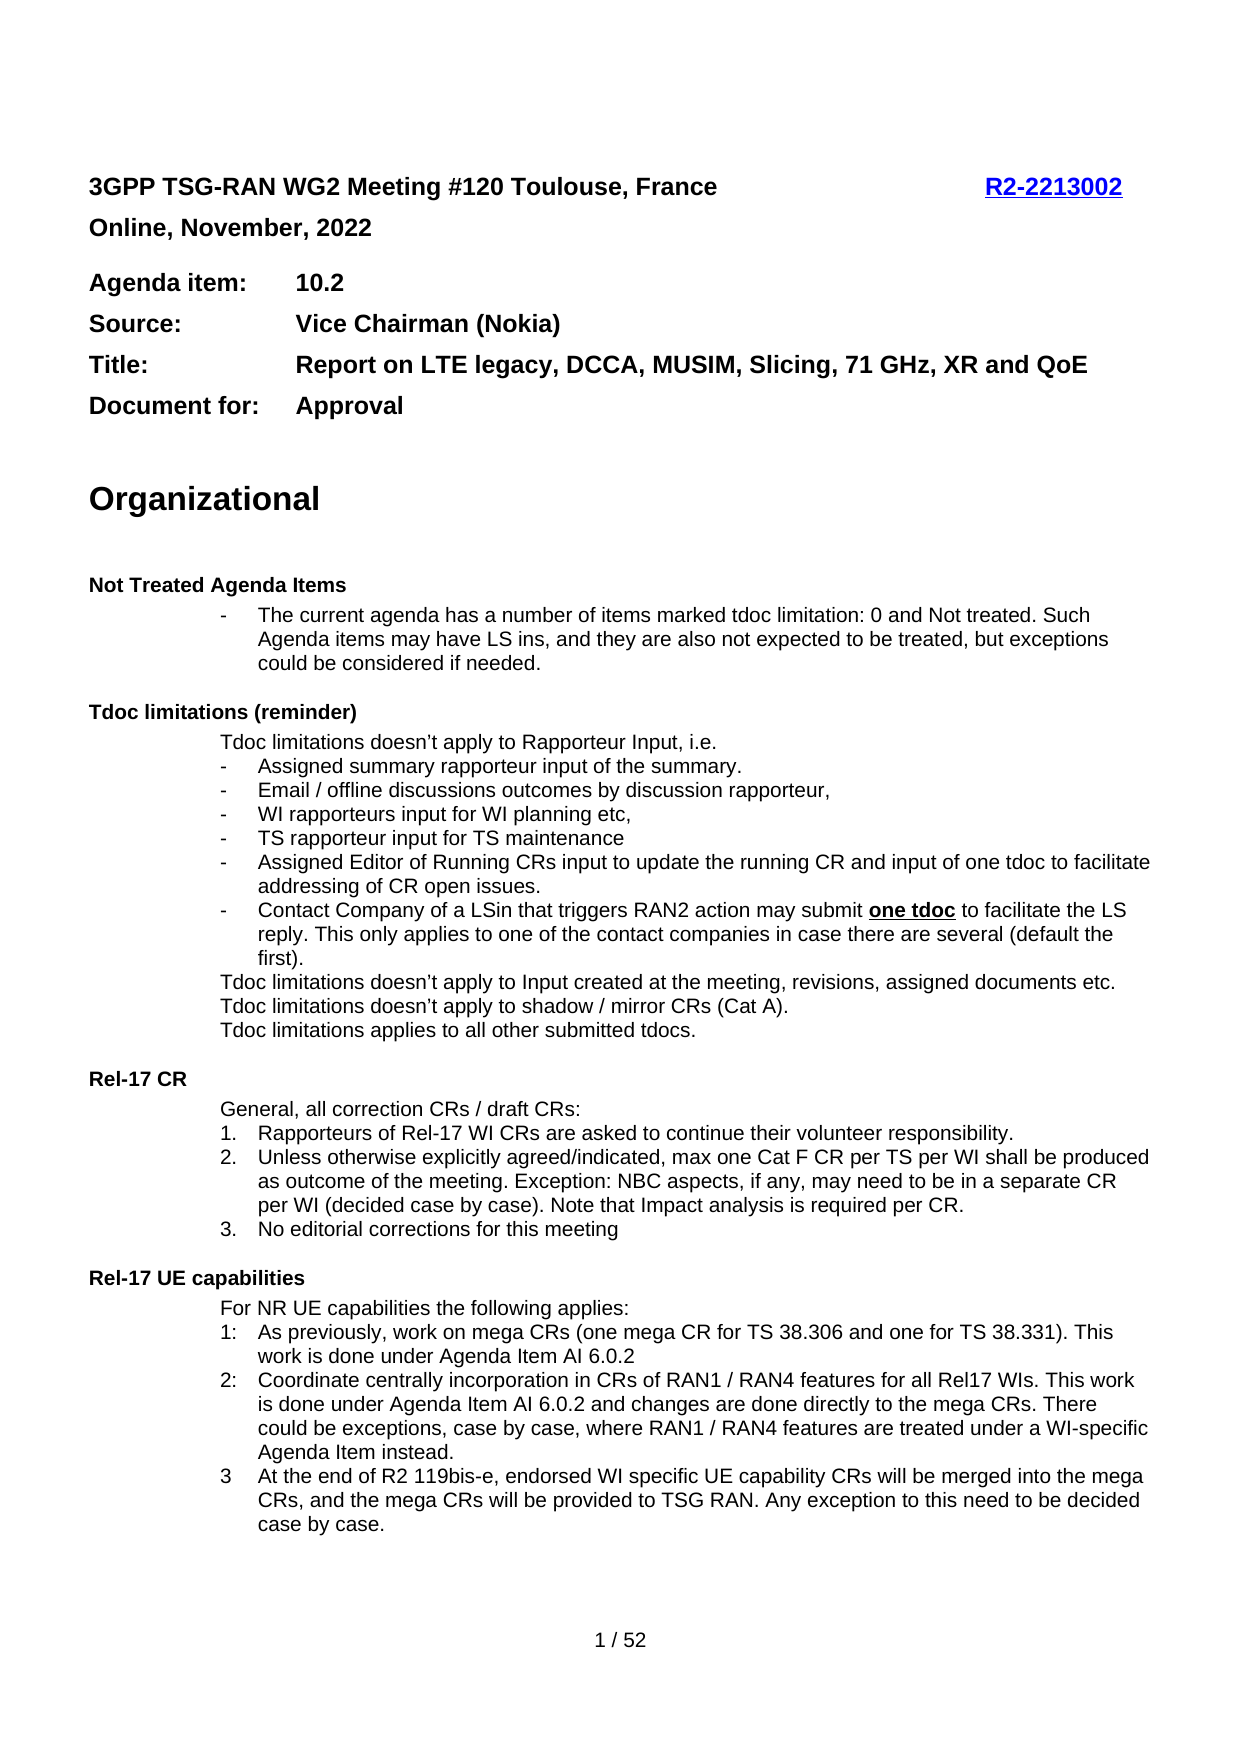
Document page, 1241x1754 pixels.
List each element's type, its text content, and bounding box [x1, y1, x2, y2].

text Tdoc limitations doesn’t apply to Input created at the meeting, revisions, assigned documents etc. [220, 970, 1152, 994]
text Rel-17 CR [89, 1067, 1152, 1091]
text 3. No editorial corrections for this meeting [220, 1217, 1152, 1241]
text Tdoc limitations (reminder) [89, 700, 1152, 724]
text Online, November, 2022 [89, 213, 1152, 242]
text - Assigned summary rapporteur input of the summary. [220, 754, 1152, 778]
text For NR UE capabilities the following applies: [220, 1296, 1152, 1320]
text - TS rapporteur input for TS maintenance [220, 826, 1152, 850]
text Source: Vice Chairman (Nokia) [89, 309, 1152, 338]
text 3GPP TSG-RAN WG2 Meeting #120 Toulouse, France R2-2213002 [89, 172, 1152, 201]
text - The current agenda has a number of items marked tdoc limitation: 0 and Not treated. Such Agenda items may have LS ins, and they are also not expected to be treated, but exceptions could be considered if needed. [220, 603, 1152, 675]
text - WI rapporteurs input for WI planning etc, [220, 802, 1152, 826]
text 1: As previously, work on mega CRs (one mega CR for TS 38.306 and one for TS 38.331). This work is done under Agenda Item AI 6.0.2 [220, 1320, 1152, 1368]
text Tdoc limitations doesn’t apply to Rapporteur Input, i.e. [220, 730, 1152, 754]
text Tdoc limitations doesn’t apply to shadow / mirror CRs (Cat A). [220, 994, 1152, 1018]
subtitle Organizational [89, 479, 1152, 518]
text Tdoc limitations applies to all other submitted tdocs. [220, 1018, 1152, 1042]
text - Contact Company of a LSin that triggers RAN2 action may submit one tdoc to facilitate the LS reply. This only applies to one of the contact companies in case there are several (default the first). [220, 898, 1152, 970]
text 3 At the end of R2 119bis-e, endorsed WI specific UE capability CRs will be merged into the mega CRs, and the mega CRs will be provided to TSG RAN. Any exception to this need to be decided case by case. [220, 1463, 1152, 1535]
text - Assigned Editor of Running CRs input to update the running CR and input of one tdoc to facilitate addressing of CR open issues. [220, 850, 1152, 898]
text Document for: Approval [89, 391, 1152, 420]
text 2: Coordinate centrally incorporation in CRs of RAN1 / RAN4 features for all Rel17 WIs. This work is done under Agenda Item AI 6.0.2 and changes are done directly to the mega CRs. There could be exceptions, case by case, where RAN1 / RAN4 features are treated under a WI-specific Agenda Item instead. [220, 1368, 1152, 1463]
text - Email / offline discussions outcomes by discussion rapporteur, [220, 778, 1152, 802]
text 1. Rapporteurs of Rel-17 WI CRs are asked to continue their volunteer responsibility. [220, 1121, 1152, 1145]
text Rel-17 UE capabilities [89, 1266, 1152, 1289]
text Agenda item: 10.2 [89, 268, 1152, 296]
text 2. Unless otherwise explicitly agreed/indicated, max one Cat F CR per TS per WI shall be produced as outcome of the meeting. Exception: NBC aspects, if any, may need to be in a separate CR per WI (decided case by case). Note that Impact analysis is required per CR. [220, 1145, 1152, 1217]
text Not Treated Agenda Items [89, 573, 1152, 597]
text Title: Report on LTE legacy, DCCA, MUSIM, Slicing, 71 GHz, XR and QoE [89, 350, 1152, 379]
text General, all correction CRs / draft CRs: [220, 1097, 1152, 1121]
